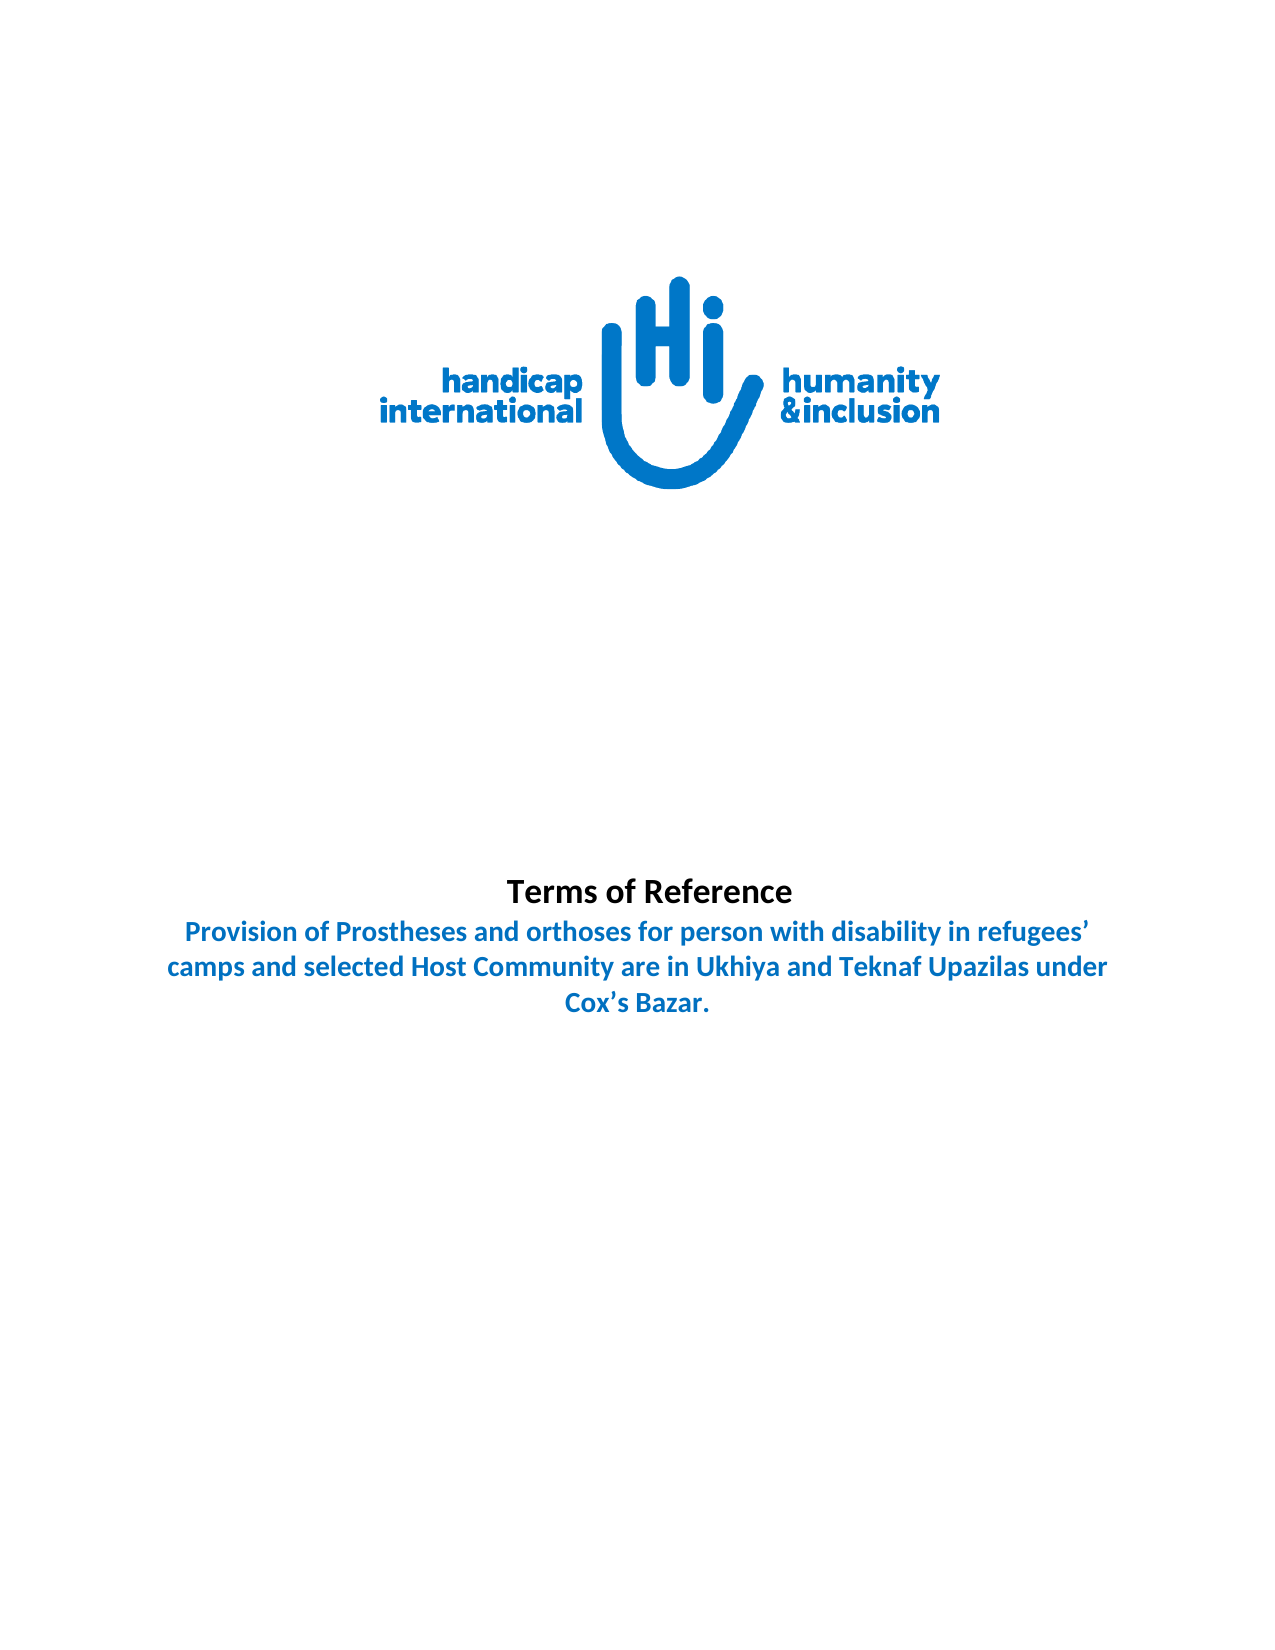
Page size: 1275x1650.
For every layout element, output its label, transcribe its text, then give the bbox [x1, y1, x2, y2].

picture [360, 256, 959, 509]
text Terms of Reference [150, 869, 1125, 913]
text Provision of Prostheses and orthoses for person with disability in refugees’ camps and selected Host Community are in Ukhiya and Teknaf Upazilas under Cox’s Bazar. [150, 913, 1125, 1019]
